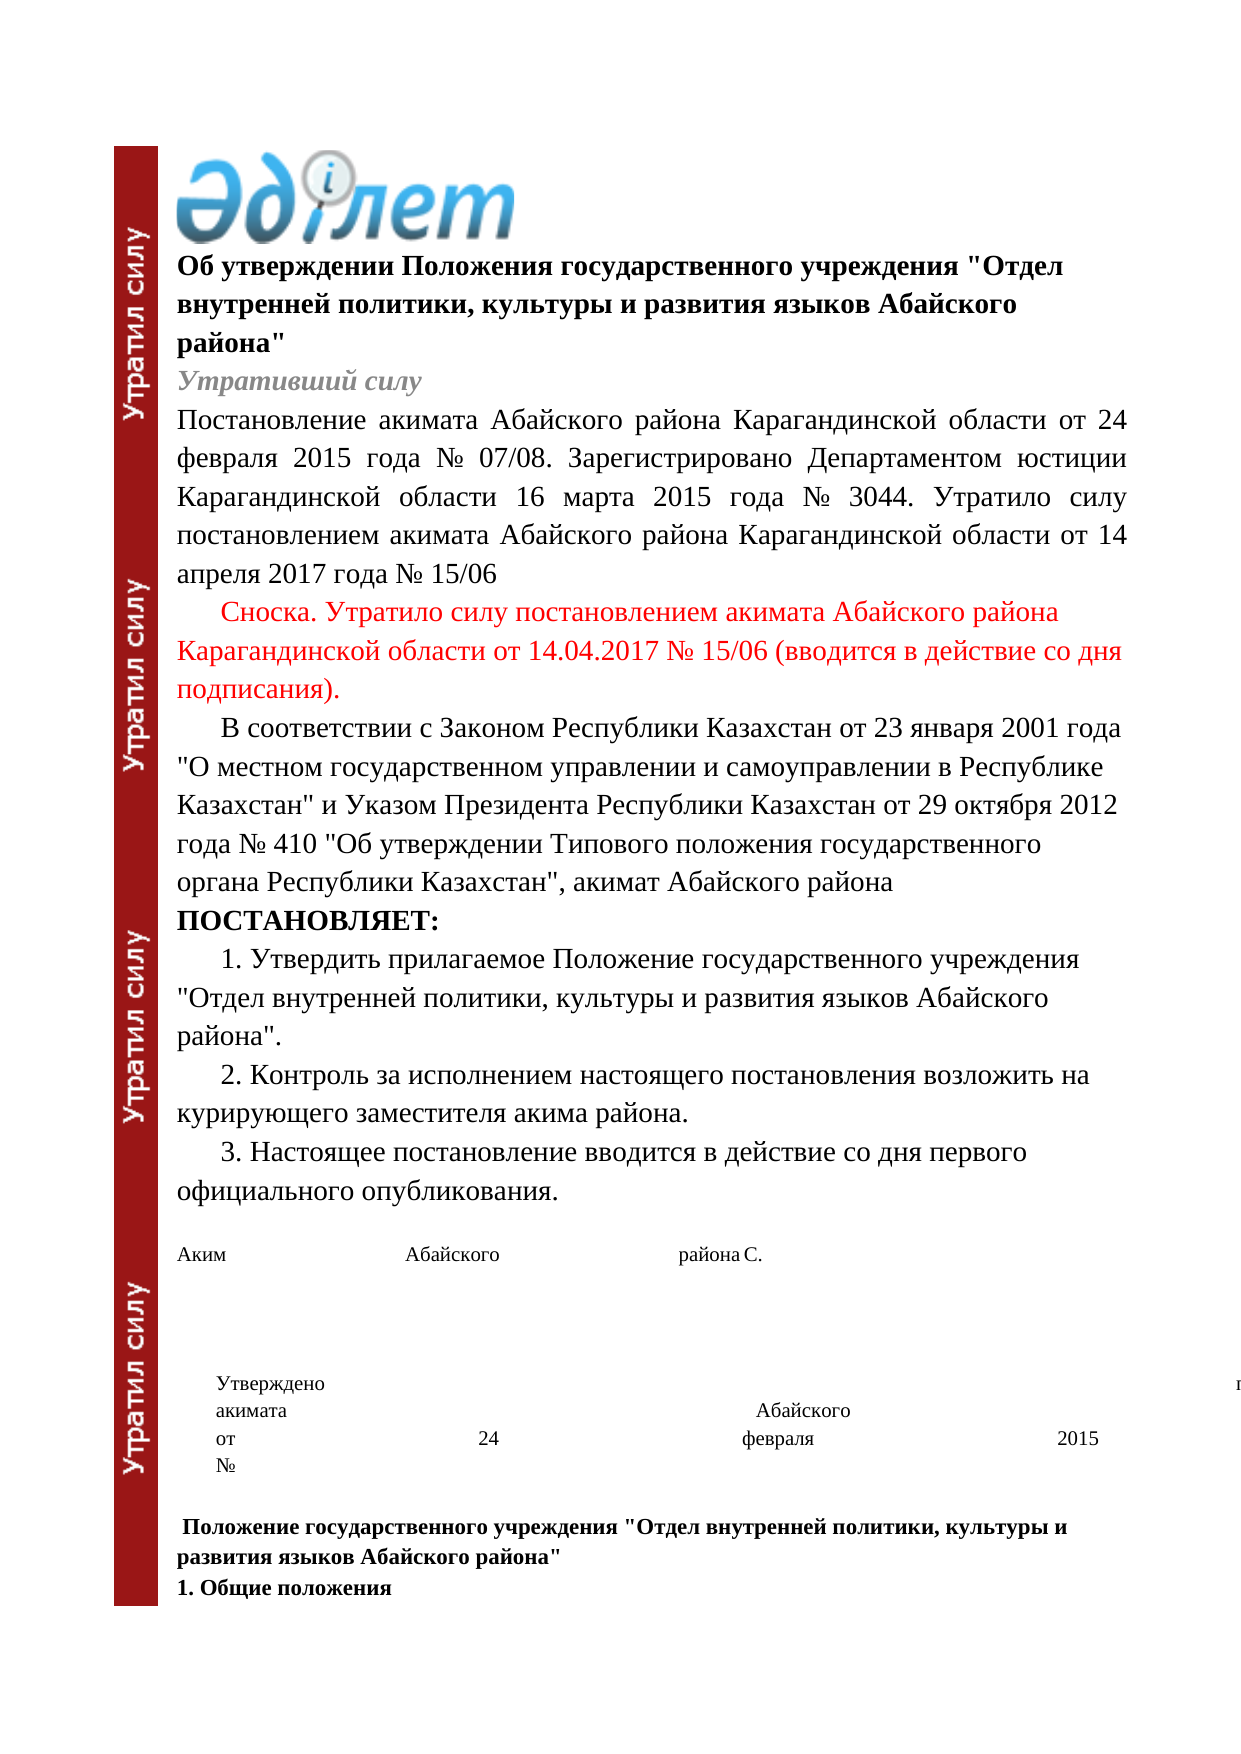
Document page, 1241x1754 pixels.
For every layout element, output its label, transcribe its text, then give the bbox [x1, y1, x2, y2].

picture [114, 397, 158, 402]
table_header Аким Абайского района [101, 1240, 742, 1301]
picture [114, 1301, 158, 1369]
text Об утверждении Положения государственного учреждения "Отдел внутренней политики, культуры и развития языков Абайского района" [112, 248, 1128, 358]
picture [114, 589, 158, 594]
picture [176, 150, 515, 244]
table_header Утверждено постановлением акимата Абайского района от 24 февраля 2015 года № 07/08 [214, 1369, 1240, 1513]
picture [114, 1236, 158, 1240]
text Сноска. Утратило силу постановлением акимата Абайского района Карагандинской области от 14.04.2017 № 15/06 (вводится в действие со дня подписания). В соответствии с Законом Республики Казахстан от 23 января 2001 года "О местном государственном управлении и самоуправлении в Республике Казахстан" и Указом Президента Республики Казахстан от 29 октября 2012 года № 410 "Об утверждении Типового положения государственного органа Республики Казахстан", акимат Абайского района ПОСТАНОВЛЯЕТ: 1. Утвердить прилагаемое Положение государственного учреждения "Отдел внутренней политики, культуры и развития языков Абайского района". 2. Контроль за исполнением настоящего постановления возложить на курирующего заместителя акима района. 3. Настоящее постановление вводится в действие со дня первого официального опубликования. [112, 594, 1128, 1236]
text Утративший силу [112, 363, 1128, 397]
text Постановление акимата Абайского района Карагандинской области от 24 февраля 2015 года № 07/08. Зарегистрировано Департаментом юстиции Карагандинской области 16 марта 2015 года № 3044. Утратило силу постановлением акимата Абайского района Карагандинской области от 14 апреля 2017 года № 15/06 [112, 402, 1128, 589]
table_header С. Шайдаров [742, 1240, 1240, 1301]
table_header [101, 1369, 214, 1513]
picture [114, 1600, 158, 1606]
picture [114, 146, 158, 248]
text Положение государственного учреждения "Отдел внутренней политики, культуры и развития языков Абайского района" 1. Общие положения [112, 1513, 1128, 1600]
picture [114, 358, 158, 363]
